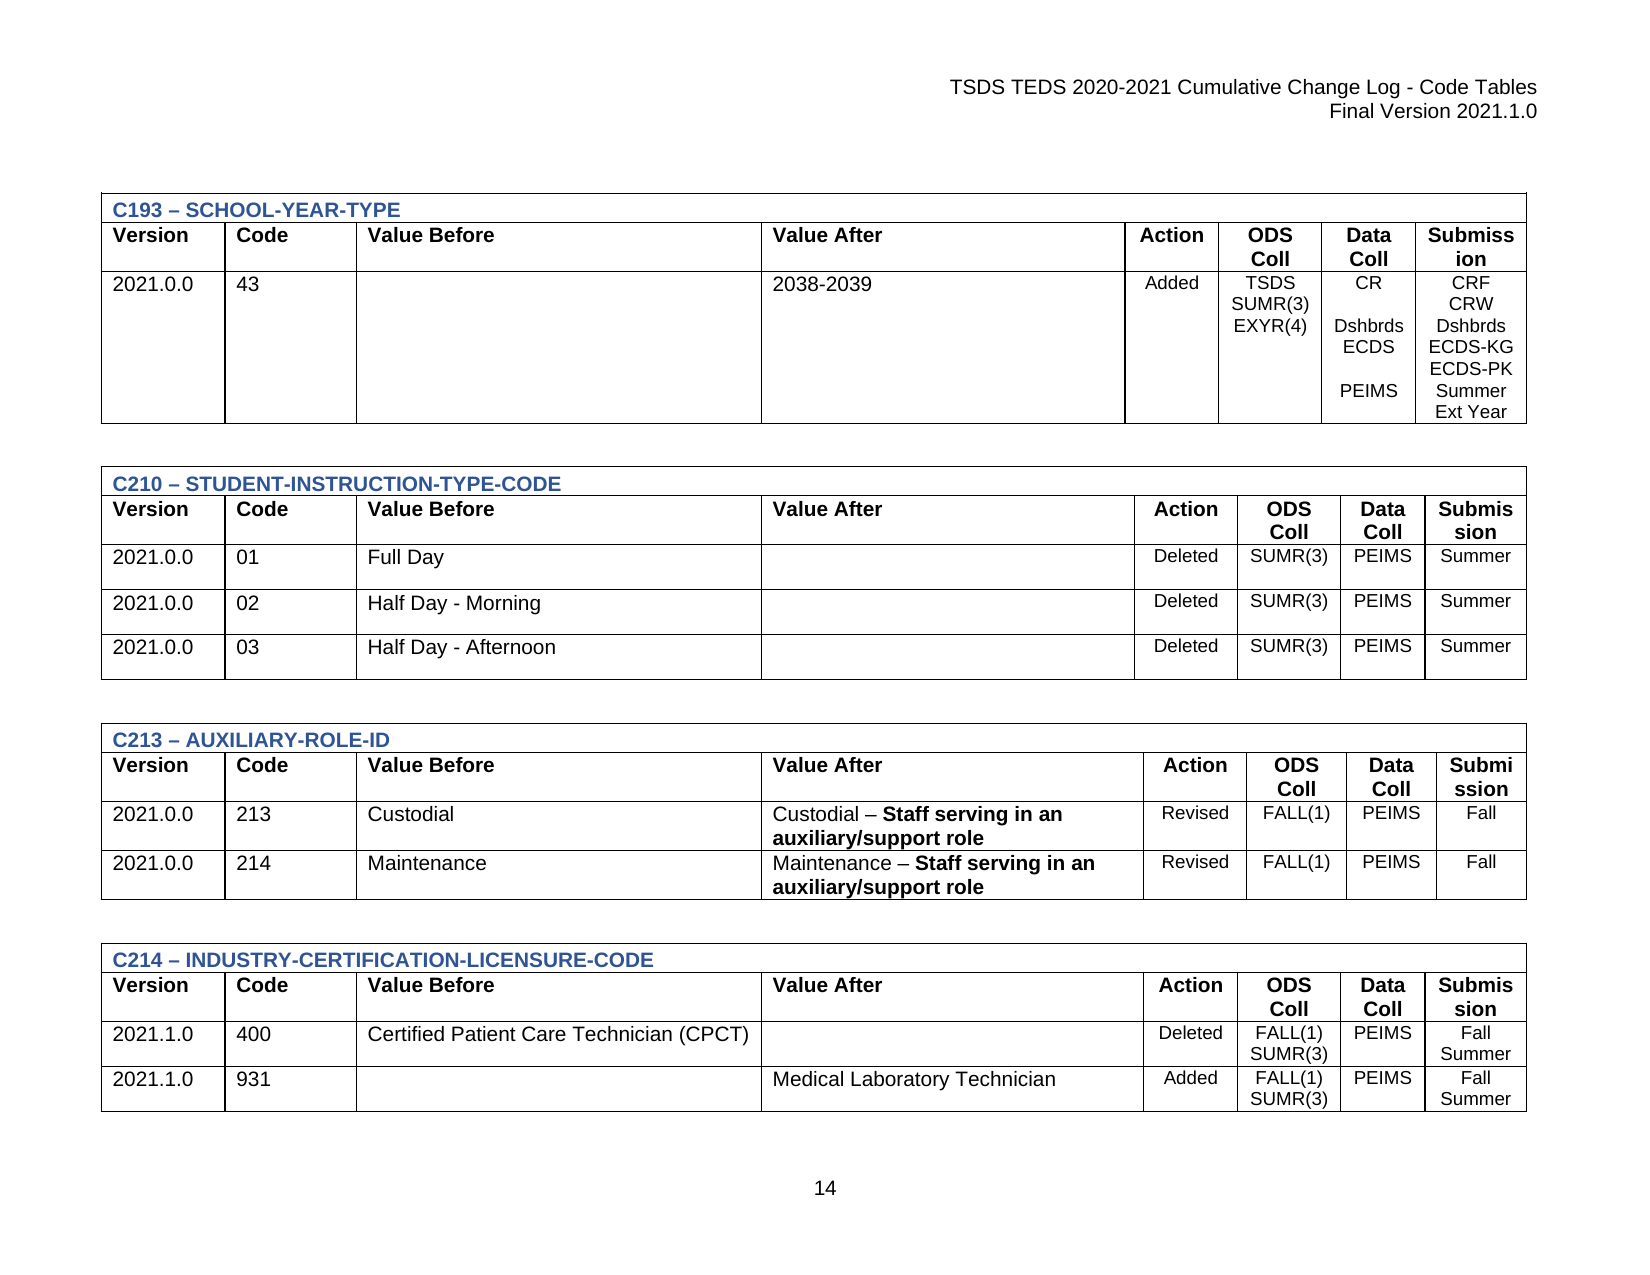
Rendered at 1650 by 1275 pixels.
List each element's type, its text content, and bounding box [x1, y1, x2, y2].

table_cell Submission [1416, 223, 1526, 271]
table_cell ODS Coll [1238, 973, 1340, 1021]
table_cell Medical Laboratory Technician [762, 1067, 1143, 1111]
table_cell [357, 1067, 761, 1111]
table_cell 2021.0.0 [102, 545, 224, 589]
table_cell FALL(1) [1247, 851, 1346, 899]
table_cell Action [1144, 753, 1246, 801]
table_cell Fall Summer [1426, 1067, 1526, 1111]
table_cell SUMR(3) [1238, 590, 1340, 634]
table_cell 2021.0.0 [102, 272, 224, 423]
table_cell PEIMS [1341, 635, 1424, 679]
table_cell Deleted [1135, 590, 1237, 634]
table_cell 213 [226, 802, 356, 850]
table_cell Action [1135, 496, 1237, 544]
table_cell Data Coll [1341, 496, 1424, 544]
table_cell CR Dshbrds ECDS PEIMS [1322, 272, 1415, 423]
table_cell [762, 635, 1134, 679]
table_cell Value Before [357, 496, 761, 544]
table_cell 931 [226, 1067, 356, 1111]
table_cell Version [102, 496, 224, 544]
table_cell Full Day [357, 545, 761, 589]
table_cell Fall [1437, 851, 1526, 899]
table_cell Code [226, 223, 356, 271]
table_cell Added [1126, 272, 1218, 423]
table_cell Code [226, 496, 356, 544]
table_cell Custodial [357, 802, 761, 850]
table_cell 214 [226, 851, 356, 899]
table_cell 43 [226, 272, 356, 423]
table_cell 2038-2039 [762, 272, 1124, 423]
table_cell 2021.0.0 [102, 802, 224, 850]
table_cell 01 [226, 545, 356, 589]
table_cell CRF CRW Dshbrds ECDS-KG ECDS-PK Summer Ext Year [1416, 272, 1526, 423]
table_cell Custodial – Staff serving in an auxiliary/support role [762, 802, 1143, 850]
table_cell FALL(1) SUMR(3) [1238, 1022, 1340, 1066]
table_cell Deleted [1135, 545, 1237, 589]
table_cell 2021.1.0 [102, 1022, 224, 1066]
table_cell PEIMS [1341, 590, 1424, 634]
table_cell Version [102, 753, 224, 801]
table_cell Deleted [1144, 1022, 1237, 1066]
table_cell PEIMS [1341, 1067, 1424, 1111]
table_cell Submission [1426, 973, 1526, 1021]
table_cell Maintenance [357, 851, 761, 899]
table_cell Half Day - Afternoon [357, 635, 761, 679]
table_cell ODS Coll [1219, 223, 1321, 271]
table_cell Version [102, 223, 224, 271]
table_cell PEIMS [1341, 545, 1424, 589]
table_cell Fall Summer [1426, 1022, 1526, 1066]
table_cell Data Coll [1341, 973, 1424, 1021]
table_cell Summer [1426, 545, 1526, 589]
table_cell 2021.0.0 [102, 635, 224, 679]
table_cell Data Coll [1322, 223, 1415, 271]
table_cell Code [226, 753, 356, 801]
table_header C193 – SCHOOL-YEAR-TYPE [102, 194, 1526, 222]
table_cell 03 [226, 635, 356, 679]
table_cell 2021.0.0 [102, 851, 224, 899]
table_cell Version [102, 973, 224, 1021]
table_cell Action [1144, 973, 1237, 1021]
table_cell FALL(1) [1247, 802, 1346, 850]
table_cell Submission [1426, 496, 1526, 544]
table_cell Value After [762, 973, 1143, 1021]
table_cell TSDS SUMR(3) EXYR(4) [1219, 272, 1321, 423]
table_cell Value Before [357, 753, 761, 801]
table_cell Added [1144, 1067, 1237, 1111]
table_cell Value After [762, 753, 1143, 801]
table_cell Half Day - Morning [357, 590, 761, 634]
table_header C214 – INDUSTRY-CERTIFICATION-LICENSURE-CODE [102, 944, 1526, 972]
table_cell Value After [762, 223, 1124, 271]
table_cell Value After [762, 496, 1134, 544]
table_cell Fall [1437, 802, 1526, 850]
table_cell ODS Coll [1247, 753, 1346, 801]
table_cell SUMR(3) [1238, 635, 1340, 679]
table_cell [357, 272, 761, 423]
table_cell Value Before [357, 223, 761, 271]
table_cell Certified Patient Care Technician (CPCT) [357, 1022, 761, 1066]
table_cell Revised [1144, 802, 1246, 850]
table_cell PEIMS [1347, 802, 1436, 850]
table_header C210 – STUDENT-INSTRUCTION-TYPE-CODE [102, 467, 1526, 495]
table_cell [762, 590, 1134, 634]
table_cell ODS Coll [1238, 496, 1340, 544]
table_cell Summer [1426, 590, 1526, 634]
table_cell 400 [226, 1022, 356, 1066]
table_cell 2021.1.0 [102, 1067, 224, 1111]
table_cell Summer [1426, 635, 1526, 679]
table_cell Code [226, 973, 356, 1021]
table_cell SUMR(3) [1238, 545, 1340, 589]
table_cell FALL(1) SUMR(3) [1238, 1067, 1340, 1111]
table_cell Revised [1144, 851, 1246, 899]
table_cell Submission [1437, 753, 1526, 801]
table_cell Data Coll [1347, 753, 1436, 801]
table_cell Value Before [357, 973, 761, 1021]
table_cell Deleted [1135, 635, 1237, 679]
table_cell Action [1126, 223, 1218, 271]
table_cell Maintenance – Staff serving in an auxiliary/support role [762, 851, 1143, 899]
table_header C213 – AUXILIARY-ROLE-ID [102, 724, 1526, 752]
table_cell [762, 545, 1134, 589]
table_cell 02 [226, 590, 356, 634]
table_cell [762, 1022, 1143, 1066]
table_cell PEIMS [1341, 1022, 1424, 1066]
table_cell PEIMS [1347, 851, 1436, 899]
table_cell 2021.0.0 [102, 590, 224, 634]
